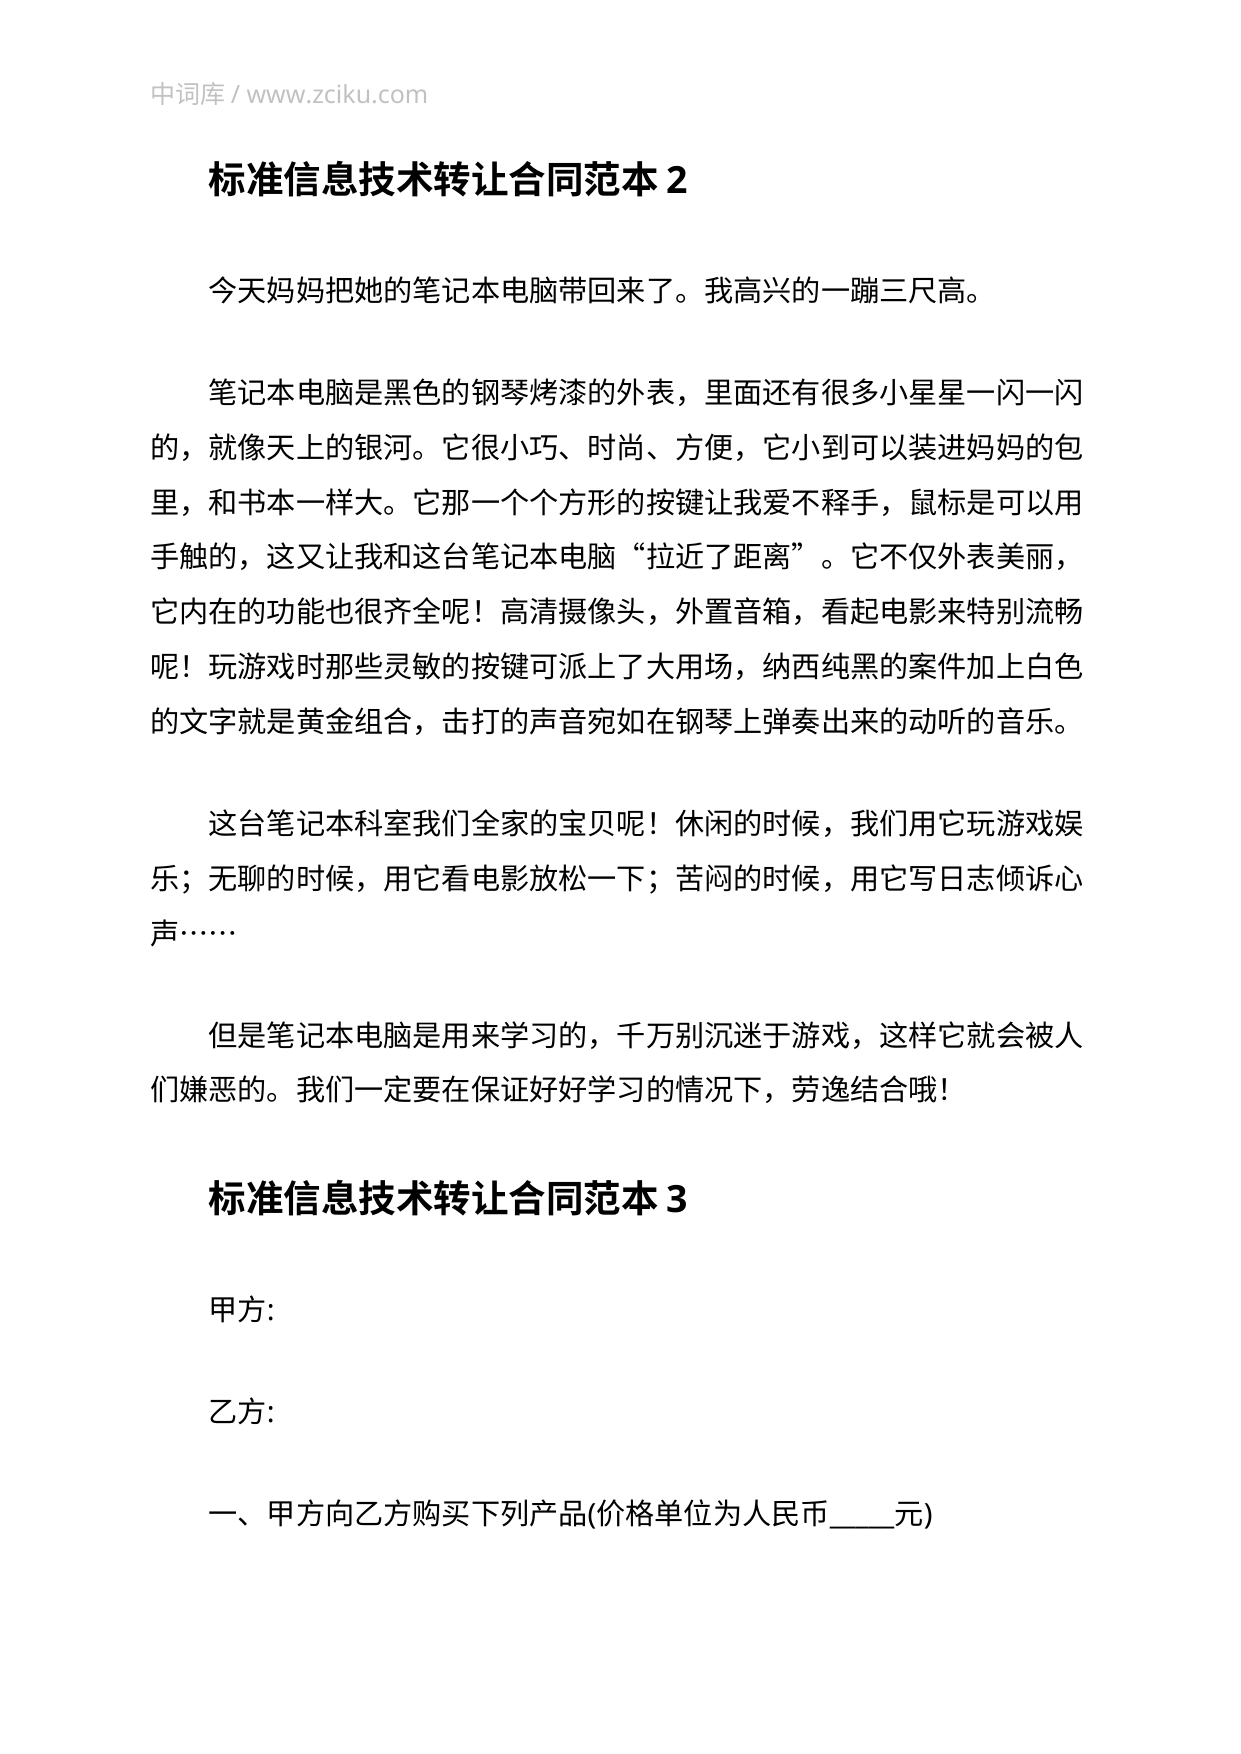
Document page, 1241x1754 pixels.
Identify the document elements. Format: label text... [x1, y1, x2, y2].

text 标准信息技术转让合同范本3 [150, 1169, 1090, 1223]
text 乙方: [150, 1388, 1090, 1431]
text 甲方: [150, 1286, 1090, 1329]
text 标准信息技术转让合同范本2 [150, 150, 1090, 204]
text 今天妈妈把她的笔记本电脑带回来了。我高兴的一蹦三尺高。 [150, 268, 1090, 310]
text 一、甲方向乙方购买下列产品(价格单位为人民币_____元) [150, 1490, 1090, 1533]
text 但是笔记本电脑是用来学习的，千万别沉迷于游戏，这样它就会被人们嫌恶的。我们一定要在保证好好学习的情况下，劳逸结合哦！ [150, 1012, 1090, 1109]
text 笔记本电脑是黑色的钢琴烤漆的外表，里面还有很多小星星一闪一闪的，就像天上的银河。它很小巧、时尚、方便，它小到可以装进妈妈的包里，和书本一样大。它那一个个方形的按键让我爱不释手，鼠标是可以用手触的，这又让我和这台笔记本电脑“拉近了距离”。它不仅外表美丽，它内在的功能也很齐全呢！高清摄像头，外置音箱，看起电影来特别流畅呢！玩游戏时那些灵敏的按键可派上了大用场，纳西纯黑的案件加上白色的文字就是黄金组合，击打的声音宛如在钢琴上弹奏出来的动听的音乐。 [150, 369, 1090, 741]
text 这台笔记本科室我们全家的宝贝呢！休闲的时候，我们用它玩游戏娱乐；无聊的时候，用它看电影放松一下；苦闷的时候，用它写日志倾诉心声…… [150, 801, 1090, 953]
